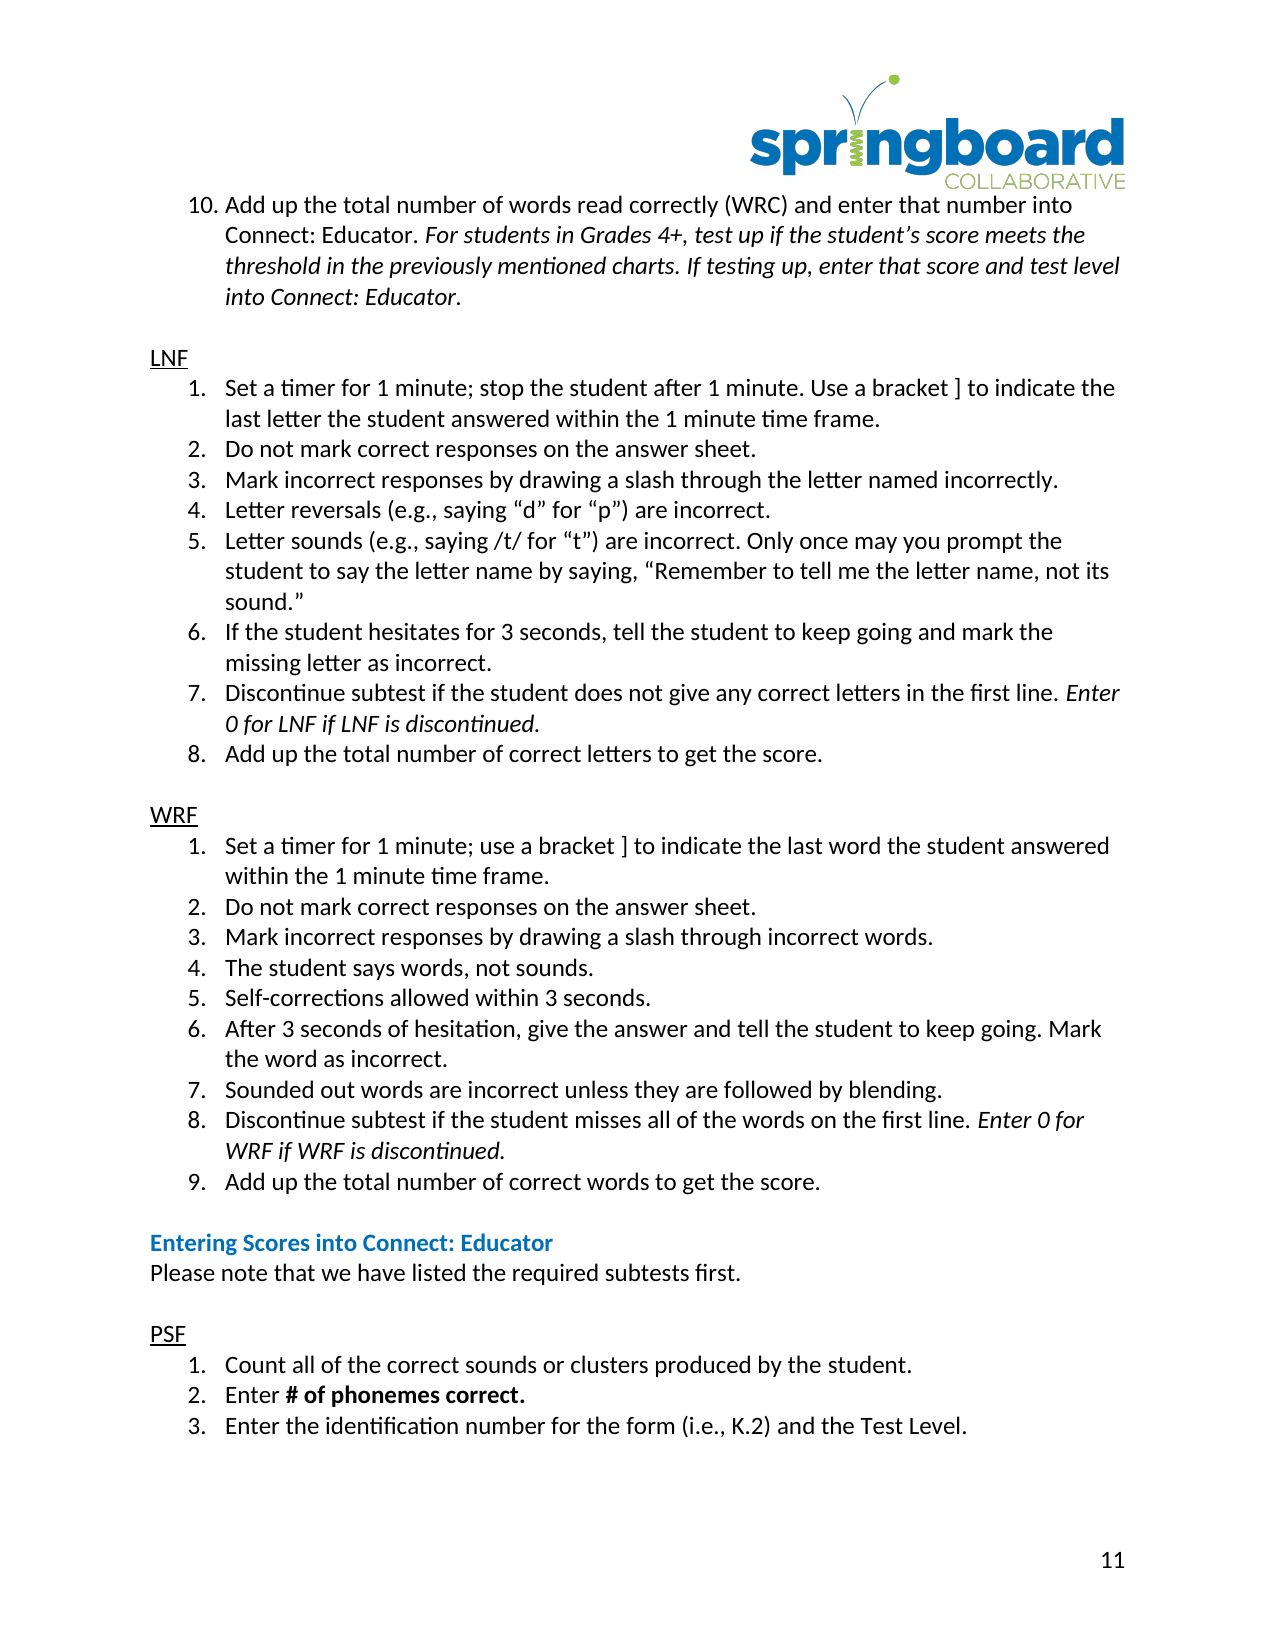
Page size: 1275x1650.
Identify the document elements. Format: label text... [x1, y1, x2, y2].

subtitle Entering Scores into Connect: Educator [150, 1227, 1125, 1257]
list The student says words, not sounds. [187, 952, 1125, 983]
list Add up the total number of correct letters to get the score. [187, 738, 1125, 769]
list Do not mark correct responses on the answer sheet. [187, 433, 1125, 464]
list Discontinue subtest if the student misses all of the words on the first line. Enter 0 for WRF if WRF is discontinued. [187, 1105, 1125, 1166]
list Count all of the correct sounds or clusters produced by the student. [187, 1349, 1125, 1379]
list Set a timer for 1 minute; use a bracket ] to indicate the last word the student answered within the 1 minute time frame. [187, 830, 1125, 891]
list Do not mark correct responses on the answer sheet. [187, 891, 1125, 922]
list If the student hesitates for 3 seconds, tell the student to keep going and mark the missing letter as incorrect. [187, 616, 1125, 677]
list Self-corrections allowed within 3 seconds. [187, 983, 1125, 1013]
list Sounded out words are incorrect unless they are followed by blending. [187, 1074, 1125, 1105]
list Set a timer for 1 minute; stop the student after 1 minute. Use a bracket ] to indicate the last letter the student answered within the 1 minute time frame. [187, 372, 1125, 433]
picture [750, 75, 1125, 189]
list Enter the identification number for the form (i.e., K.2) and the Test Level. [187, 1410, 1125, 1440]
text Please note that we have listed the required subtests first. [150, 1257, 1125, 1288]
list After 3 seconds of hesitation, give the answer and tell the student to keep going. Mark the word as incorrect. [187, 1013, 1125, 1074]
text PSF [150, 1318, 1125, 1349]
list Enter # of phonemes correct. [187, 1379, 1125, 1410]
text LNF [150, 342, 1125, 372]
list Discontinue subtest if the student does not give any correct letters in the first line. Enter 0 for LNF if LNF is discontinued. [187, 677, 1125, 738]
list Letter reversals (e.g., saying “d” for “p”) are incorrect. [187, 494, 1125, 525]
list Add up the total number of correct words to get the score. [187, 1166, 1125, 1196]
list Add up the total number of words read correctly (WRC) and enter that number into Connect: Educator. For students in Grades 4+, test up if the student’s score meets the threshold in the previously mentioned charts. If testing up, enter that score and test level into Connect: Educator. [187, 189, 1125, 311]
list Letter sounds (e.g., saying /t/ for “t”) are incorrect. Only once may you prompt the student to say the letter name by saying, “Remember to tell me the letter name, not its sound.” [187, 525, 1125, 616]
list Mark incorrect responses by drawing a slash through incorrect words. [187, 922, 1125, 952]
list Mark incorrect responses by drawing a slash through the letter named incorrectly. [187, 464, 1125, 494]
text WRF [150, 799, 1125, 830]
